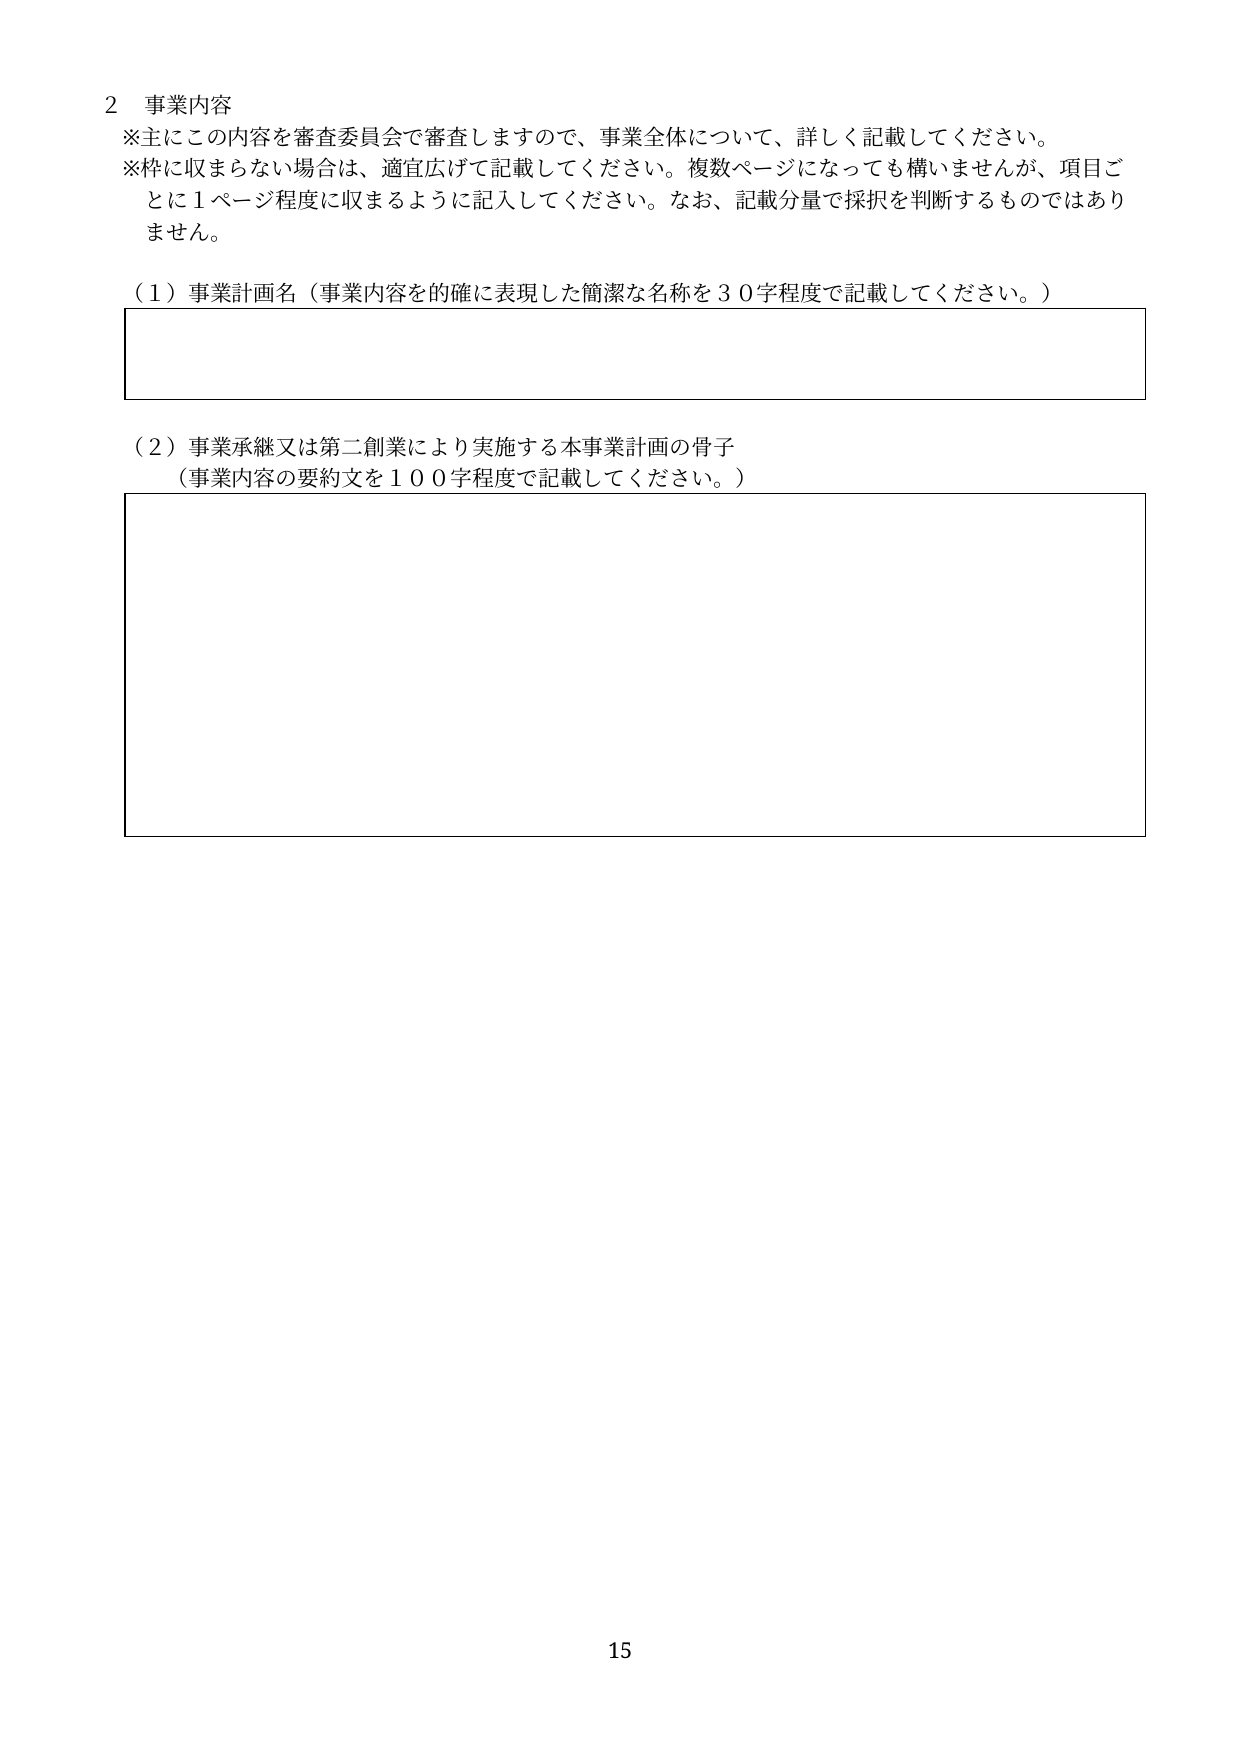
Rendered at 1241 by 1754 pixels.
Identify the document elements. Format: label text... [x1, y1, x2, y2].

text ２ 事業内容 [100, 89, 1140, 120]
text （１）事業計画名（事業内容を的確に表現した簡潔な名称を３０字程度で記載してください。） [122, 276, 1140, 307]
text （２）事業承継又は第二創業により実施する本事業計画の骨子 （事業内容の要約文を１００字程度で記載してください。） [122, 430, 1140, 493]
table_header [126, 309, 1145, 399]
table_header [126, 494, 1145, 836]
text ※主にこの内容を審査委員会で審査しますので、事業全体について、詳しく記載してください。 [122, 120, 1140, 152]
text ※枠に収まらない場合は、適宜広げて記載してください。複数ページになっても構いませんが、項目ごとに１ページ程度に収まるように記入してください。なお、記載分量で採択を判断するものではありません。 [122, 152, 1140, 246]
